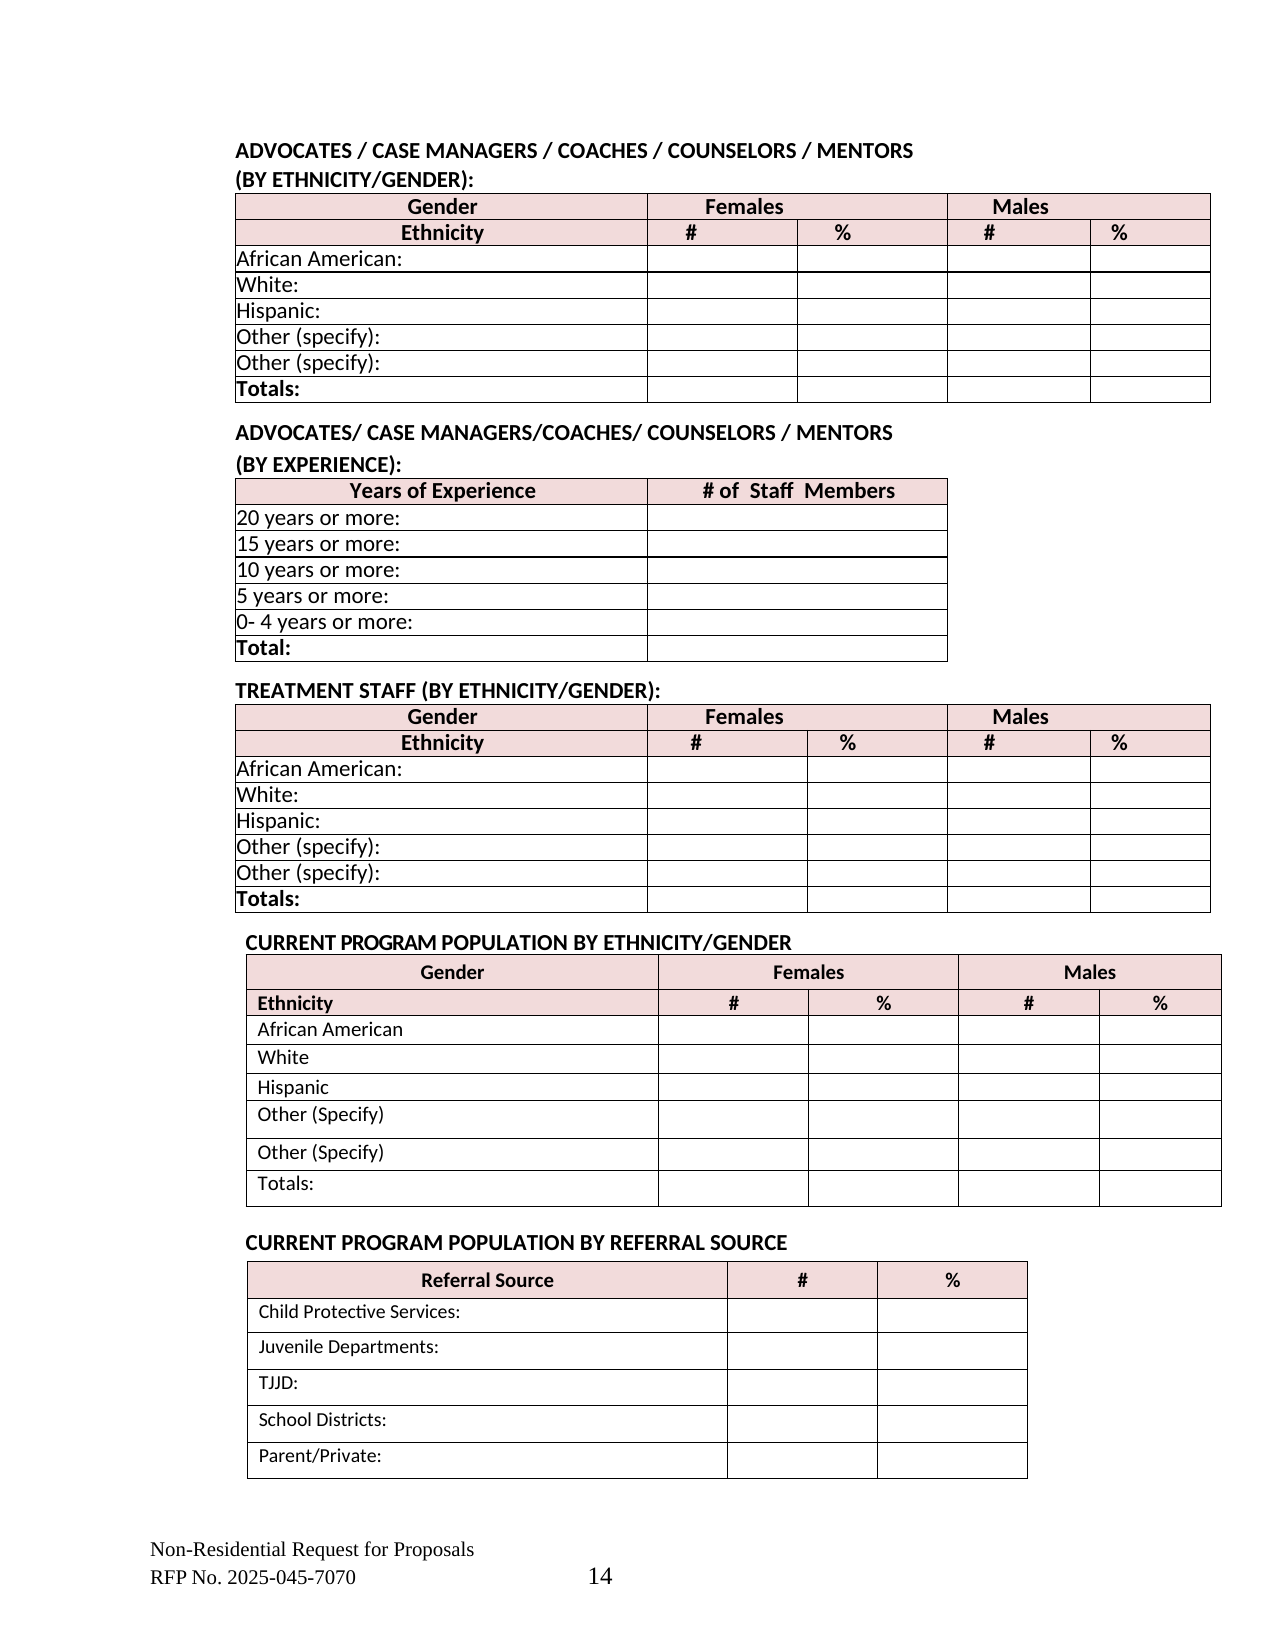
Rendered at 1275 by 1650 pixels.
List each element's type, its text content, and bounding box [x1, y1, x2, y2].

text ADVOCATES / CASE MANAGERS / COACHES / COUNSELORS / MENTORS [150, 137, 1127, 164]
table_cell Other (specify): [236, 351, 647, 376]
table_cell 10 years or more: [236, 558, 647, 582]
table_header Females [648, 705, 947, 730]
table_cell [1100, 1074, 1221, 1100]
table_cell Parent/Private: [248, 1443, 727, 1478]
table_cell % [798, 220, 947, 245]
table_cell [659, 1139, 808, 1169]
table_cell [798, 325, 947, 349]
table_cell 0‐ 4 years or more: [236, 610, 647, 634]
table_cell [648, 531, 947, 556]
table_cell Child Protective Services: [248, 1299, 727, 1332]
table_cell [809, 1074, 958, 1100]
table_cell Total: [236, 636, 647, 661]
table_cell [648, 835, 807, 859]
table_cell Ethnicity [236, 731, 647, 756]
table_cell [1091, 377, 1210, 402]
table_cell [648, 246, 797, 271]
text (BY ETHNICITY/GENDER): [150, 166, 1127, 193]
table_cell [648, 299, 797, 323]
table_cell [648, 377, 797, 402]
table_cell [948, 809, 1090, 833]
table_cell % [1091, 731, 1210, 756]
table_header # [728, 1262, 877, 1298]
table_cell [878, 1370, 1027, 1405]
table_cell [959, 1139, 1099, 1169]
text ADVOCATES/ CASE MANAGERS/COACHES/ COUNSELORS / MENTORS [150, 417, 1181, 447]
table_cell [808, 835, 947, 859]
table_cell [809, 1045, 958, 1073]
text (BY EXPERIENCE): [150, 448, 1181, 478]
table_cell Hispanic [247, 1074, 658, 1100]
table_header Gender [236, 705, 647, 730]
table_cell [808, 783, 947, 808]
table_cell % [808, 731, 947, 756]
table_cell [948, 757, 1090, 782]
table_cell [878, 1299, 1027, 1332]
table_header Males [948, 705, 1210, 730]
table_cell Ethnicity [236, 220, 647, 245]
table_header Males [959, 955, 1221, 989]
table_cell [948, 887, 1090, 912]
table_cell % [1100, 990, 1221, 1015]
table_cell [648, 584, 947, 608]
table_cell [948, 299, 1090, 323]
table_cell [648, 273, 797, 297]
table_cell [648, 610, 947, 634]
table_cell [648, 351, 797, 376]
table_cell School Districts: [248, 1406, 727, 1442]
table_cell Other (Specify) [247, 1101, 658, 1138]
table_cell [659, 1045, 808, 1073]
table_cell [648, 861, 807, 886]
table_cell [809, 1101, 958, 1138]
table_cell % [809, 990, 958, 1015]
table_cell [798, 299, 947, 323]
table_cell Totals: [236, 887, 647, 912]
table_cell % [1091, 220, 1210, 245]
table_cell [1091, 861, 1210, 886]
table_cell Other (Specify) [247, 1139, 658, 1169]
table_cell [959, 1171, 1099, 1206]
table_cell [1091, 351, 1210, 376]
text CURRENT PROGRAM POPULATION BY REFERRAL SOURCE [150, 1228, 1125, 1256]
table_cell [809, 1171, 958, 1206]
table_cell [808, 809, 947, 833]
table_header Referral Source [248, 1262, 727, 1298]
table_cell [948, 325, 1090, 349]
table_cell [728, 1370, 877, 1405]
table_cell [878, 1406, 1027, 1442]
table_header Years of Experience [236, 479, 647, 504]
table_cell [659, 1101, 808, 1138]
table_cell [1100, 1016, 1221, 1043]
table_cell [948, 835, 1090, 859]
table_cell [948, 351, 1090, 376]
table_cell [959, 1045, 1099, 1073]
table_cell [659, 1016, 808, 1043]
table_cell TJJD: [248, 1370, 727, 1405]
table_cell Other (specify): [236, 325, 647, 349]
table_cell [808, 861, 947, 886]
text TREATMENT STAFF (BY ETHNICITY/GENDER): [150, 676, 1127, 704]
table_header Gender [236, 194, 647, 219]
table_cell 5 years or more: [236, 584, 647, 608]
table_cell White [247, 1045, 658, 1073]
table_cell [798, 351, 947, 376]
table_cell Other (specify): [236, 835, 647, 859]
table_cell Hispanic: [236, 299, 647, 323]
table_cell [798, 273, 947, 297]
table_cell [948, 861, 1090, 886]
table_cell African American: [236, 757, 647, 782]
table_cell [948, 783, 1090, 808]
table_cell Totals: [236, 377, 647, 402]
table_cell Juvenile Departments: [248, 1333, 727, 1369]
table_cell [648, 809, 807, 833]
table_cell Ethnicity [247, 990, 658, 1015]
table_header % [878, 1262, 1027, 1298]
table_cell [1091, 273, 1210, 297]
table_cell African American [247, 1016, 658, 1043]
table_cell [798, 377, 947, 402]
table_cell # [948, 220, 1090, 245]
table_header Males [948, 194, 1210, 219]
table_cell # [659, 990, 808, 1015]
table_cell [1100, 1045, 1221, 1073]
table_cell # [648, 731, 807, 756]
table_cell [948, 273, 1090, 297]
table_cell [648, 325, 797, 349]
table_cell Hispanic: [236, 809, 647, 833]
table_header Females [648, 194, 947, 219]
table_cell [648, 757, 807, 782]
table_cell [1091, 246, 1210, 271]
table_cell [1091, 887, 1210, 912]
table_cell [1100, 1171, 1221, 1206]
table_cell [728, 1406, 877, 1442]
table_cell [728, 1299, 877, 1332]
table_cell White: [236, 783, 647, 808]
table_cell # [959, 990, 1099, 1015]
table_cell White: [236, 273, 647, 297]
table_cell [1100, 1139, 1221, 1169]
table_cell [728, 1443, 877, 1478]
table_cell African American: [236, 246, 647, 271]
table_cell [959, 1016, 1099, 1043]
table_cell [1091, 757, 1210, 782]
table_cell [648, 636, 947, 661]
table_cell [1091, 299, 1210, 323]
table_cell [878, 1443, 1027, 1478]
table_cell [878, 1333, 1027, 1369]
table_cell [948, 246, 1090, 271]
table_cell [809, 1139, 958, 1169]
table_header Gender [247, 955, 658, 989]
table_cell Other (specify): [236, 861, 647, 886]
table_cell [808, 757, 947, 782]
table_cell [648, 558, 947, 582]
table_cell Totals: [247, 1171, 658, 1206]
text CURRENT PROGRAM POPULATION BY ETHNICITY/GENDER [150, 933, 1125, 954]
table_cell [648, 783, 807, 808]
table_cell [808, 887, 947, 912]
table_cell [659, 1171, 808, 1206]
table_cell [1091, 783, 1210, 808]
table_cell [948, 377, 1090, 402]
table_cell [659, 1074, 808, 1100]
table_cell [728, 1333, 877, 1369]
table_cell [648, 887, 807, 912]
table_cell 15 years or more: [236, 531, 647, 556]
table_cell [959, 1101, 1099, 1138]
table_cell # [648, 220, 797, 245]
table_cell [1091, 809, 1210, 833]
table_header Females [659, 955, 958, 989]
table_cell [648, 505, 947, 530]
table_cell [809, 1016, 958, 1043]
table_cell 20 years or more: [236, 505, 647, 530]
table_cell # [948, 731, 1090, 756]
table_cell [959, 1074, 1099, 1100]
table_cell [1091, 325, 1210, 349]
table_cell [1100, 1101, 1221, 1138]
table_cell [798, 246, 947, 271]
table_header # of Staff Members [648, 479, 947, 504]
table_cell [1091, 835, 1210, 859]
